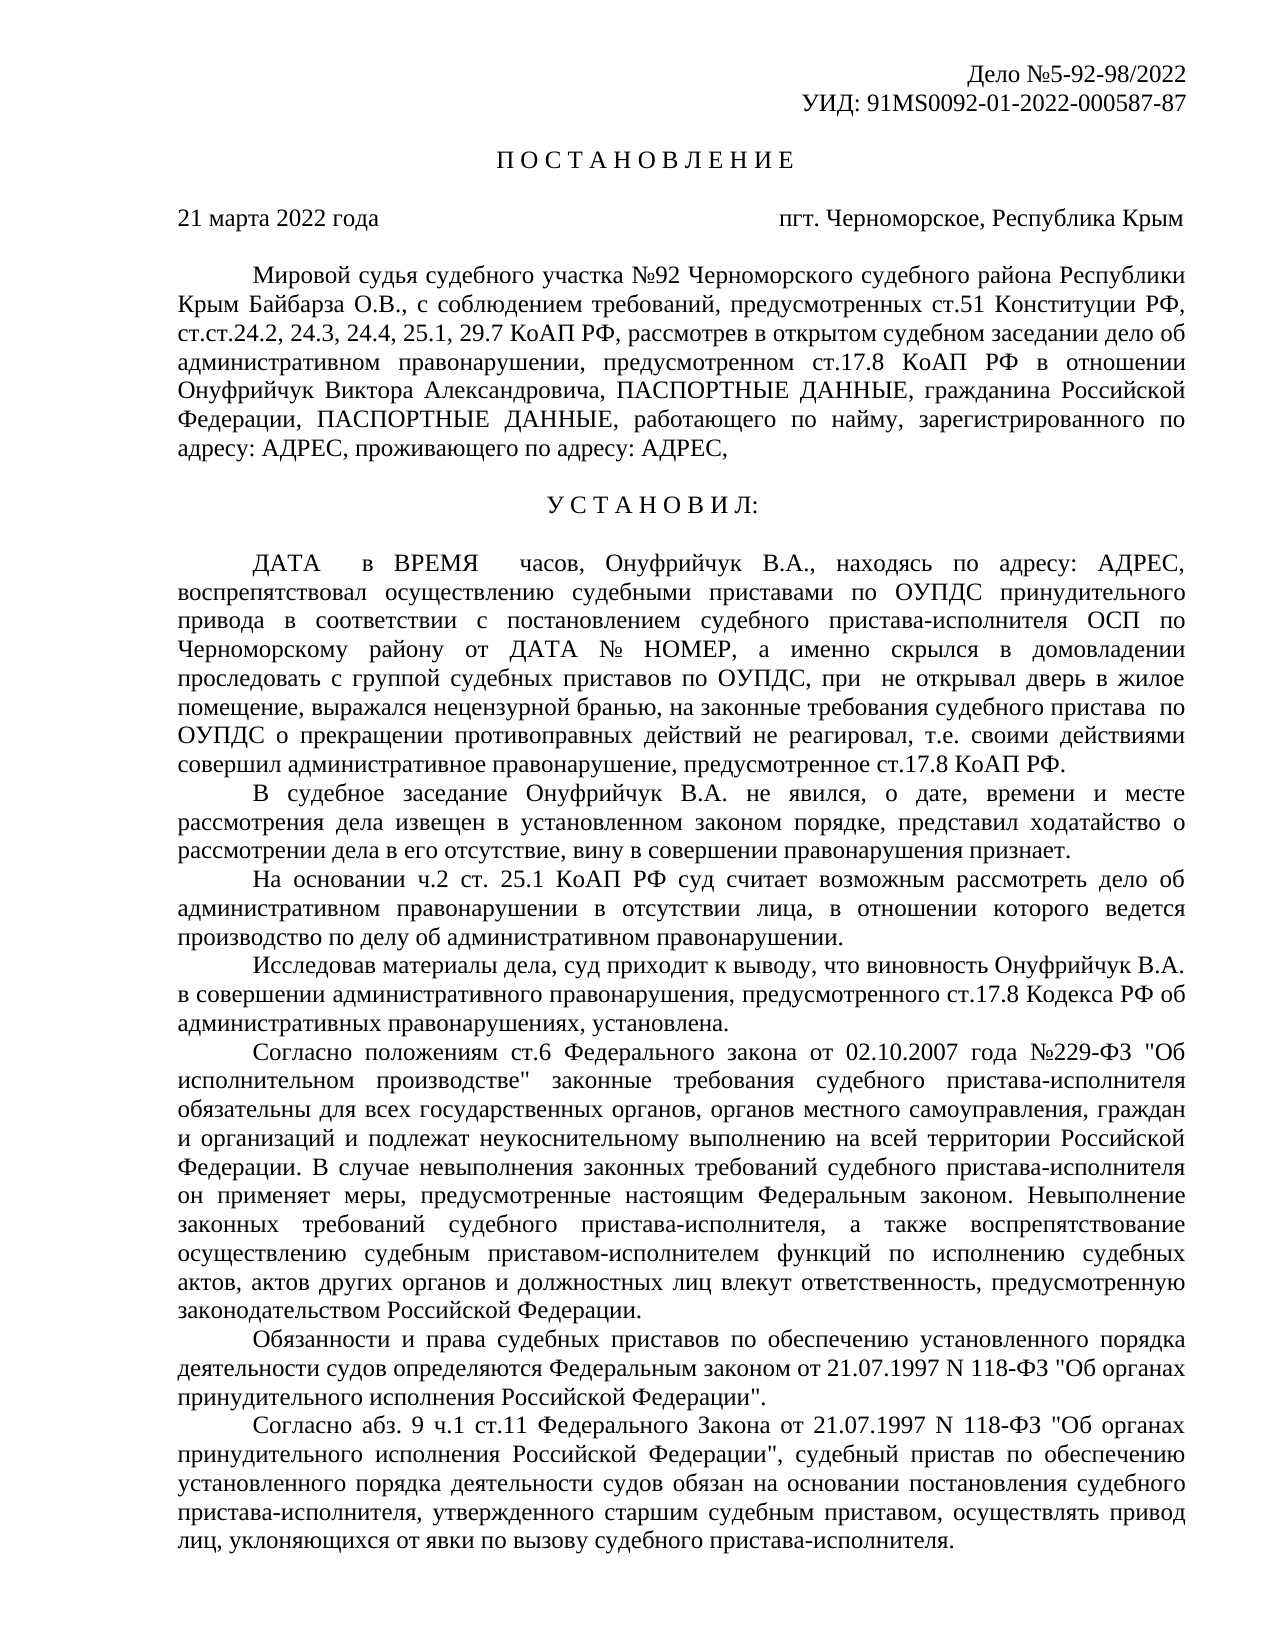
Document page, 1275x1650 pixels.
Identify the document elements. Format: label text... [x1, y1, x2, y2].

text Согласно положениям ст.6 Федерального закона от 02.10.2007 года №229-ФЗ "Об исполнительном производстве" законные требования судебного пристава-исполнителя обязательны для всех государственных органов, органов местного самоуправления, граждан и организаций и подлежат неукоснительному выполнению на всей территории Российской Федерации. В случае невыполнения законных требований судебного пристава-исполнителя он применяет меры, предусмотренные настоящим Федеральным законом. Невыполнение законных требований судебного пристава-исполнителя, а также воспрепятствование осуществлению судебным приставом-исполнителем функций по исполнению судебных актов, актов других органов и должностных лиц влекут ответственность, предусмотренную законодательством Российской Федерации. [177, 1037, 1186, 1324]
text ДАТА в ВРЕМЯ часов, Онуфрийчук В.А., находясь по адресу: АДРЕС, воспрепятствовал осуществлению судебными приставами по ОУПДС принудительного привода в соответствии с постановлением судебного пристава-исполнителя ОСП по Черноморскому району от ДАТА № НОМЕР, а именно скрылся в домовладении проследовать с группой судебных приставов по ОУПДС, при не открывал дверь в жилое помещение, выражался нецензурной бранью, на законные требования судебного пристава по ОУПДС о прекращении противоправных действий не реагировал, т.е. своими действиями совершил административное правонарушение, предусмотренное ст.17.8 КоАП РФ. [177, 548, 1186, 778]
text На основании ч.2 ст. 25.1 КоАП РФ суд считает возможным рассмотреть дело об административном правонарушении в отсутствии лица, в отношении которого ведется производство по делу об административном правонарушении. [177, 864, 1186, 950]
text Мировой судья судебного участка №92 Черноморского судебного района Республики Крым Байбарза О.В., с соблюдением требований, предусмотренных ст.51 Конституции РФ, ст.ст.24.2, 24.3, 24.4, 25.1, 29.7 КоАП РФ, рассмотрев в открытом судебном заседании дело об административном правонарушении, предусмотренном ст.17.8 КоАП РФ в отношении Онуфрийчук Виктора Александровича, ПАСПОРТНЫЕ ДАННЫЕ, гражданина Российской Федерации, ПАСПОРТНЫЕ ДАННЫЕ, работающего по найму, зарегистрированного по адресу: АДРЕС, проживающего по адресу: АДРЕС, [177, 260, 1186, 462]
text Дело №5-92-98/2022 [177, 59, 1186, 88]
text У С Т А Н О В И Л: [177, 490, 1186, 519]
text П О С Т А Н О В Л Е Н И Е [177, 145, 1186, 174]
text В судебное заседание Онуфрийчук В.А. не явился, о дате, времени и месте рассмотрения дела извещен в установленном законом порядке, представил ходатайство о рассмотрении дела в его отсутствие, вину в совершении правонарушения признает. [177, 778, 1186, 864]
text Обязанности и права судебных приставов по обеспечению установленного порядка деятельности судов определяются Федеральным законом от 21.07.1997 N 118-ФЗ "Об органах принудительного исполнения Российской Федерации". [177, 1324, 1186, 1410]
text 21 марта 2022 года пгт. Черноморское, Республика Крым [177, 203, 1186, 232]
text Исследовав материалы дела, суд приходит к выводу, что виновность Онуфрийчук В.А. в совершении административного правонарушения, предусмотренного ст.17.8 Кодекса РФ об административных правонарушениях, установлена. [177, 950, 1186, 1037]
text Согласно абз. 9 ч.1 ст.11 Федерального Закона от 21.07.1997 N 118-ФЗ "Об органах принудительного исполнения Российской Федерации", судебный пристав по обеспечению установленного порядка деятельности судов обязан на основании постановления судебного пристава-исполнителя, утвержденного старшим судебным приставом, осуществлять привод лиц, уклоняющихся от явки по вызову судебного пристава-исполнителя. [177, 1410, 1186, 1554]
text УИД: 91MS0092-01-2022-000587-87 [177, 88, 1186, 117]
